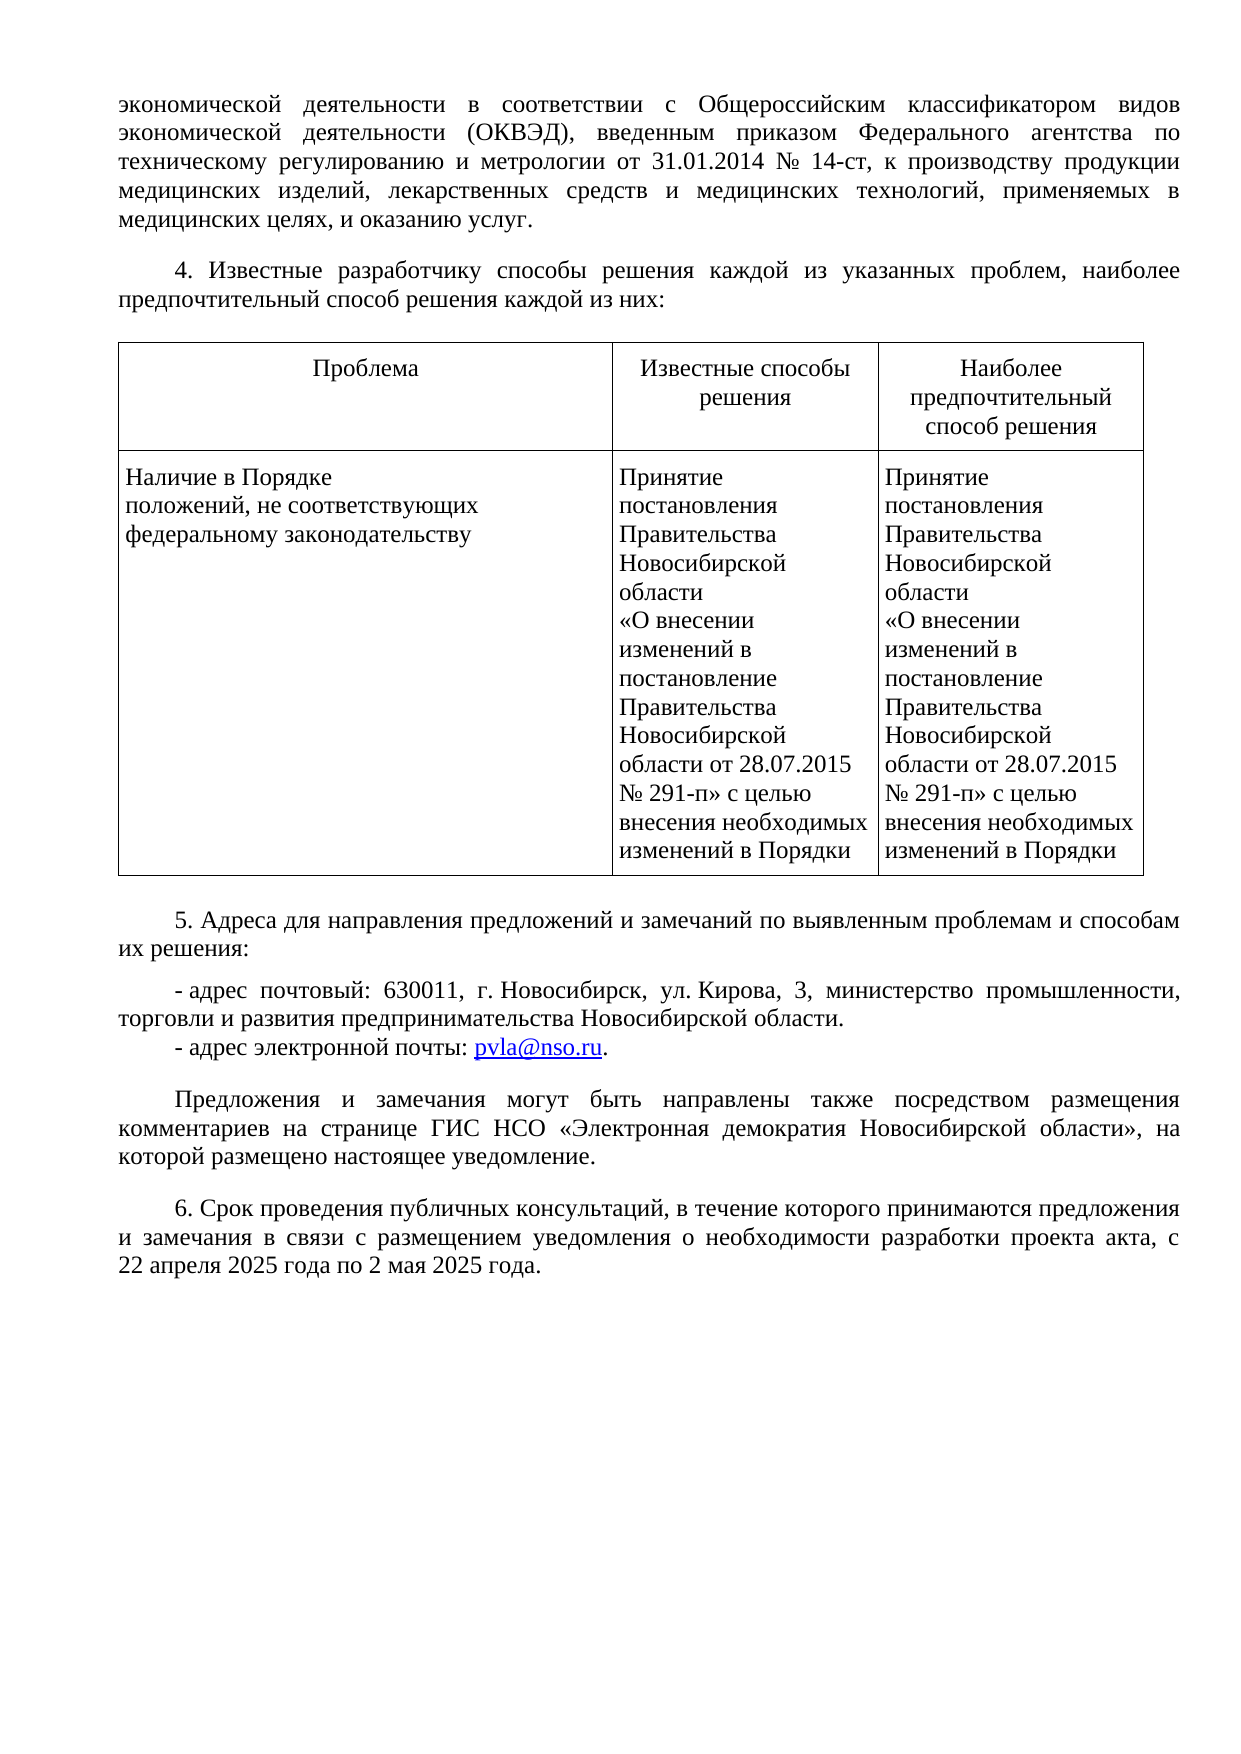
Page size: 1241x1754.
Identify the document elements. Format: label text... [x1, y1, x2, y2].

text 6. Срок проведения публичных консультаций, в течение которого принимаются предложения и замечания в связи с размещением уведомления о необходимости разработки проекта акта, с 22 апреля 2025 года по 2 мая 2025 года. [118, 1193, 1181, 1279]
table_header Известные способы решения [613, 343, 878, 450]
text 4. Известные разработчику способы решения каждой из указанных проблем, наиболее предпочтительный способ решения каждой из них: [118, 255, 1181, 313]
text 5. Адреса для направления предложений и замечаний по выявленным проблемам и способам их решения: [118, 905, 1181, 962]
table_cell Наличие в Порядке положений, не соответствующих федеральному законодательству [119, 451, 612, 875]
table_header Проблема [119, 343, 612, 450]
table_cell Принятие постановления Правительства Новосибирской области «О внесении изменений в постановление Правительства Новосибирской области от 28.07.2015 № 291-п» с целью внесения необходимых изменений в Порядки [879, 451, 1143, 875]
table_header Наиболее предпочтительный способ решения [879, 343, 1143, 450]
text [118, 89, 1181, 232]
table_cell Принятие постановления Правительства Новосибирской области «О внесении изменений в постановление Правительства Новосибирской области от 28.07.2015 № 291-п» с целью внесения необходимых изменений в Порядки [613, 451, 878, 875]
text Предложения и замечания могут быть направлены также посредством размещения комментариев на странице ГИС НСО «Электронная демократия Новосибирской области», на которой размещено настоящее уведомление. [118, 1084, 1181, 1170]
text - адрес электронной почты: pvla@nso.ru. [118, 1032, 1181, 1061]
text - адрес почтовый: 630011, г. Новосибирск, ул. Кирова, 3, министерство промышленности, торговли и развития предпринимательства Новосибирской области. [118, 975, 1181, 1032]
